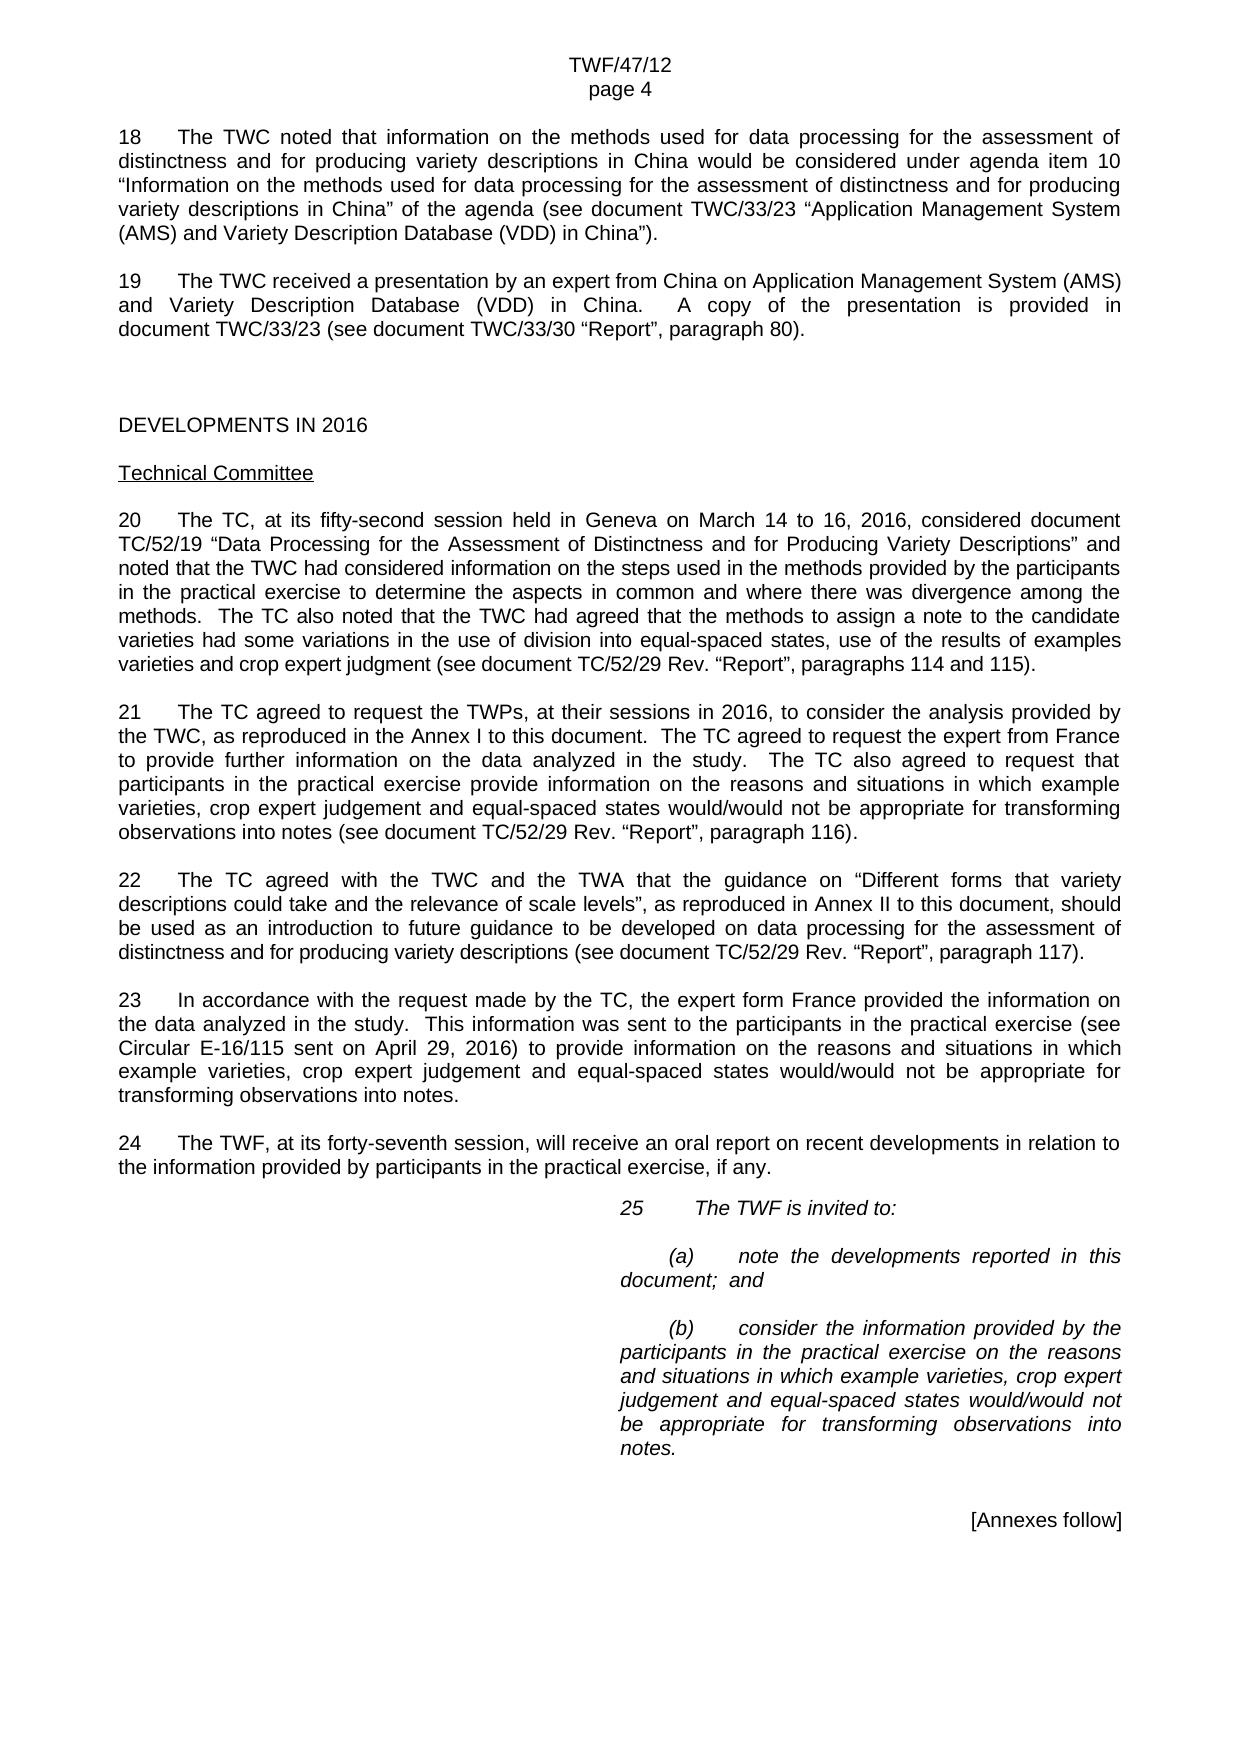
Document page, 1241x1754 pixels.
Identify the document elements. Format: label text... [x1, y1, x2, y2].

text The TWC noted that information on the methods used for data processing for the assessment of distinctness and for producing variety descriptions in China would be considered under agenda item 10 “Information on the methods used for data processing for the assessment of distinctness and for producing variety descriptions in China” of the agenda (see document TWC/33/23 “Application Management System (AMS) and Variety Description Database (VDD) in China”). [118, 125, 1122, 245]
list note the developments reported in this document; and [620, 1244, 1122, 1292]
text The TC agreed with the TWC and the TWA that the guidance on “Different forms that variety descriptions could take and the relevance of scale levels”, as reproduced in Annex II to this document, should be used as an introduction to future guidance to be developed on data processing for the assessment of distinctness and for producing variety descriptions (see document TC/52/29 Rev. “Report”, paragraph 117). [118, 868, 1122, 963]
text The TC, at its fifty-second session held in Geneva on March 14 to 16, 2016, considered document TC/52/19 “Data Processing for the Assessment of Distinctness and for Producing Variety Descriptions” and noted that the TWC had considered information on the steps used in the methods provided by the participants in the practical exercise to determine the aspects in common and where there was divergence among the methods. The TC also noted that the TWC had agreed that the methods to assign a note to the candidate varieties had some variations in the use of division into equal-spaced states, use of the results of examples varieties and crop expert judgment (see document TC/52/29 Rev. “Report”, paragraphs 114 and 115). [118, 508, 1122, 676]
text The TWF, at its forty-seventh session, will receive an oral report on recent developments in relation to the information provided by participants in the practical exercise, if any. [118, 1131, 1122, 1179]
subtitle Technical Committee [118, 460, 1122, 484]
list consider the information provided by the participants in the practical exercise on the reasons and situations in which example varieties, crop expert judgement and equal-spaced states would/would not be appropriate for transforming observations into notes. [620, 1316, 1122, 1459]
text In accordance with the request made by the TC, the expert form France provided the information on the data analyzed in the study. This information was sent to the participants in the practical exercise (see Circular E-16/115 sent on April 29, 2016) to provide information on the reasons and situations in which example varieties, crop expert judgement and equal-spaced states would/would not be appropriate for transforming observations into notes. [118, 987, 1122, 1107]
text The TWF is invited to: [620, 1196, 1122, 1220]
text The TWC received a presentation by an expert from China on Application Management System (AMS) and Variety Description Database (VDD) in China. A copy of the presentation is provided in document TWC/33/23 (see document TWC/33/30 “Report”, paragraph 80). [118, 269, 1122, 341]
text [Annexes follow] [118, 1507, 1122, 1531]
subtitle DevelopmentS in 2016 [118, 412, 1122, 436]
text The TC agreed to request the TWPs, at their sessions in 2016, to consider the analysis provided by the TWC, as reproduced in the Annex I to this document. The TC agreed to request the expert from France to provide further information on the data analyzed in the study. The TC also agreed to request that participants in the practical exercise provide information on the reasons and situations in which example varieties, crop expert judgement and equal-spaced states would/would not be appropriate for transforming observations into notes (see document TC/52/29 Rev. “Report”, paragraph 116). [118, 700, 1122, 844]
